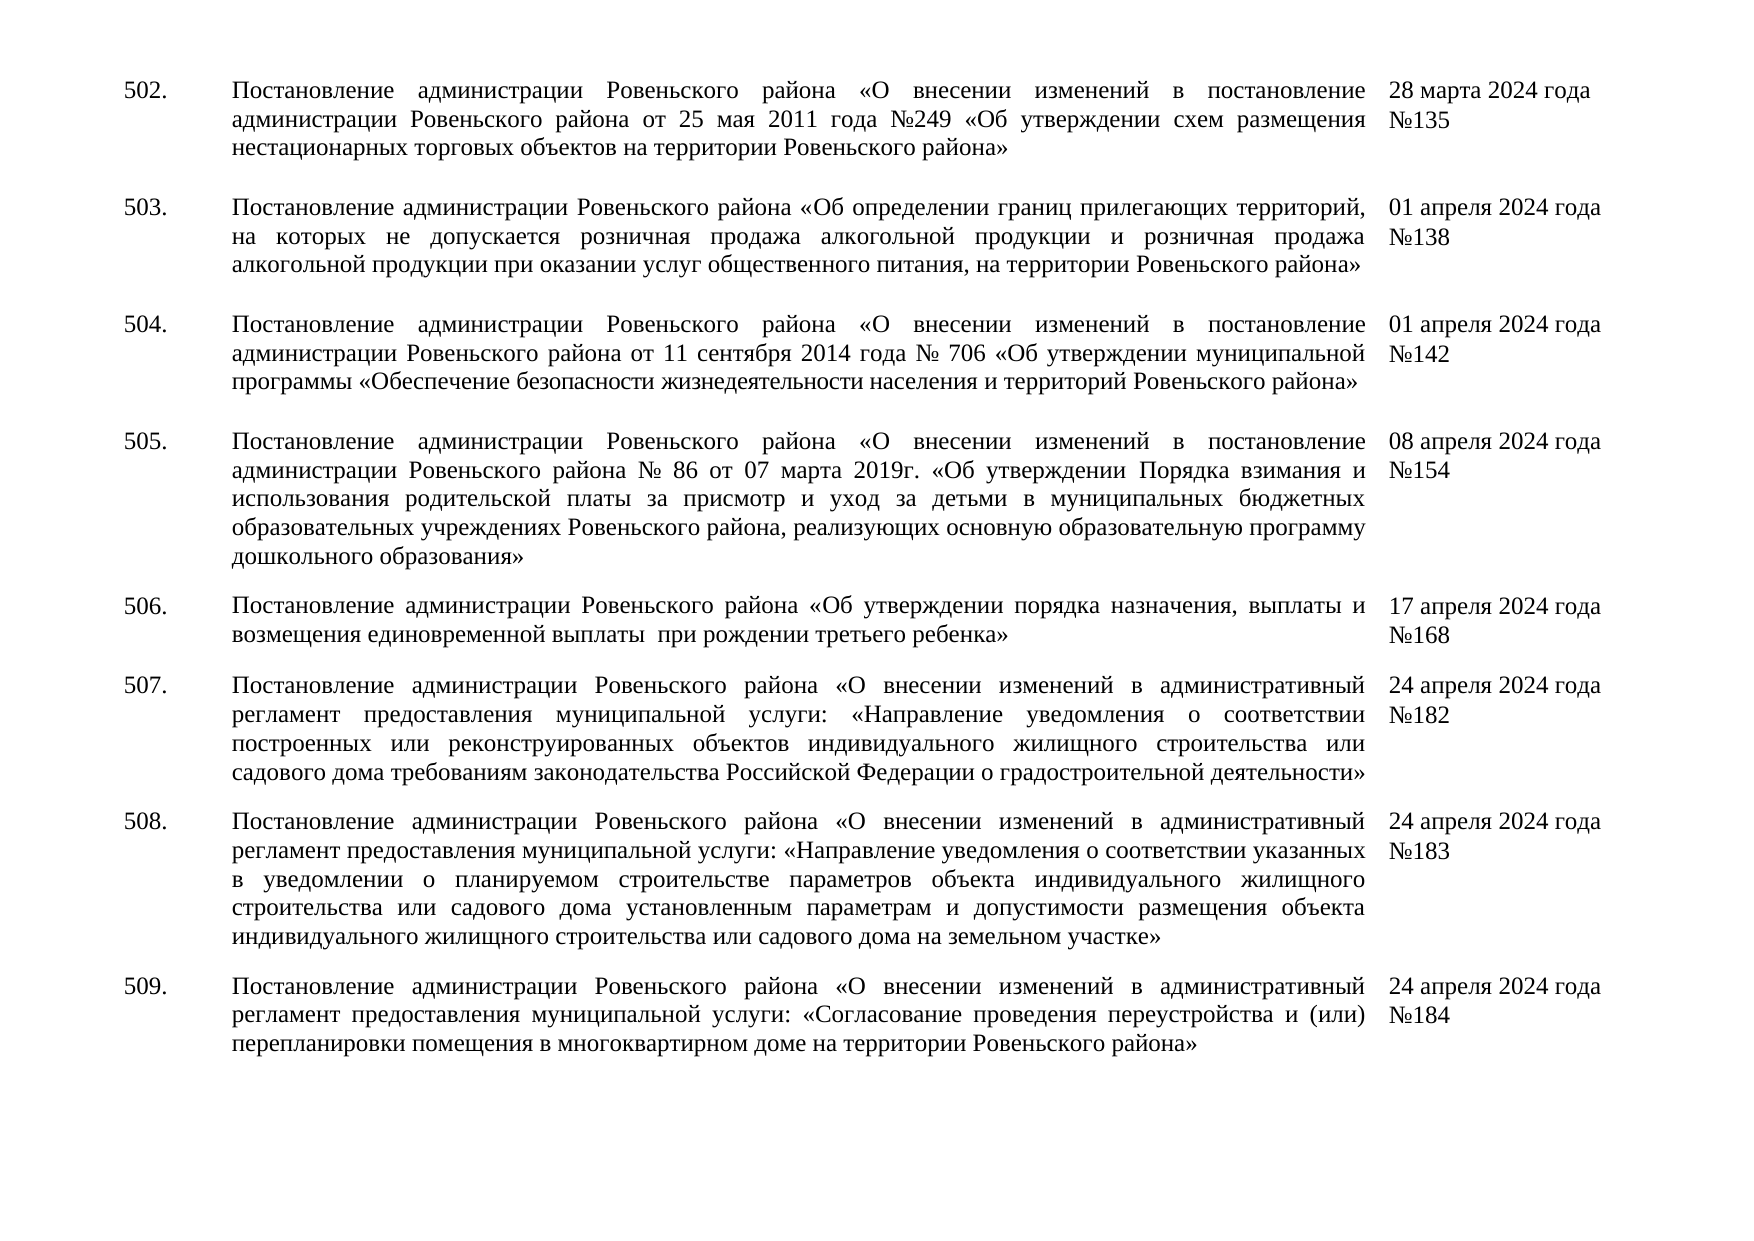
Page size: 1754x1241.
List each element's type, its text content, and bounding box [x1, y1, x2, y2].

table_cell Постановление администрации Ровеньского района «О внесении изменений в постановление администрации Ровеньского района от 11 сентября 2014 года № 706 «Об утверждении муниципальной программы «Обеспечение безопасности жизнедеятельности населения и территорий Ровеньского района» [220, 309, 1377, 426]
table_cell 01 апреля 2024 года №138 [1378, 192, 1677, 309]
table_cell Постановление администрации Ровеньского района «О внесении изменений в административный регламент предоставления муниципальной услуги: «Согласование проведения переустройства и (или) перепланировки помещения в многоквартирном доме на территории Ровеньского района» [220, 971, 1377, 1078]
table_cell 01 апреля 2024 года №142 [1378, 309, 1677, 426]
table_cell [75, 806, 220, 971]
table_cell [75, 75, 220, 192]
table_cell [75, 971, 220, 1078]
table_cell 17 апреля 2024 года №168 [1378, 591, 1677, 670]
table_cell Постановление администрации Ровеньского района «Об определении границ прилегающих территорий, на которых не допускается розничная продажа алкогольной продукции и розничная продажа алкогольной продукции при оказании услуг общественного питания, на территории Ровеньского района» [220, 192, 1377, 309]
table_cell 24 апреля 2024 года №183 [1378, 806, 1677, 971]
table_cell 28 марта 2024 года №135 [1378, 75, 1677, 192]
table_cell Постановление администрации Ровеньского района «О внесении изменений в административный регламент предоставления муниципальной услуги: «Направление уведомления о соответствии указанных в уведомлении о планируемом строительстве параметров объекта индивидуального жилищного строительства или садового дома установленным параметрам и допустимости размещения объекта индивидуального жилищного строительства или садового дома на земельном участке» [220, 806, 1377, 971]
table_cell 24 апреля 2024 года №184 [1378, 971, 1677, 1078]
table_cell Постановление администрации Ровеньского района «О внесении изменений в административный регламент предоставления муниципальной услуги: «Направление уведомления о соответствии построенных или реконструированных объектов индивидуального жилищного строительства или садового дома требованиям законодательства Российской Федерации о градостроительной деятельности» [220, 670, 1377, 806]
table_cell Постановление администрации Ровеньского района «О внесении изменений в постановление администрации Ровеньского района № 86 от 07 марта 2019г. «Об утверждении Порядка взимания и использования родительской платы за присмотр и уход за детьми в муниципальных бюджетных образовательных учреждениях Ровеньского района, реализующих основную образовательную программу дошкольного образования» [220, 426, 1377, 591]
table_cell [75, 309, 220, 426]
table_cell [75, 192, 220, 309]
table_cell [75, 591, 220, 670]
table_cell [75, 426, 220, 591]
table_cell [75, 670, 220, 806]
table_cell 24 апреля 2024 года №182 [1378, 670, 1677, 806]
table_cell Постановление администрации Ровеньского района «Об утверждении порядка назначения, выплаты и возмещения единовременной выплаты при рождении третьего ребенка» [220, 591, 1377, 670]
table_cell Постановление администрации Ровеньского района «О внесении изменений в постановление администрации Ровеньского района от 25 мая 2011 года №249 «Об утверждении схем размещения нестационарных торговых объектов на территории Ровеньского района» [220, 75, 1377, 192]
table_cell 08 апреля 2024 года №154 [1378, 426, 1677, 591]
